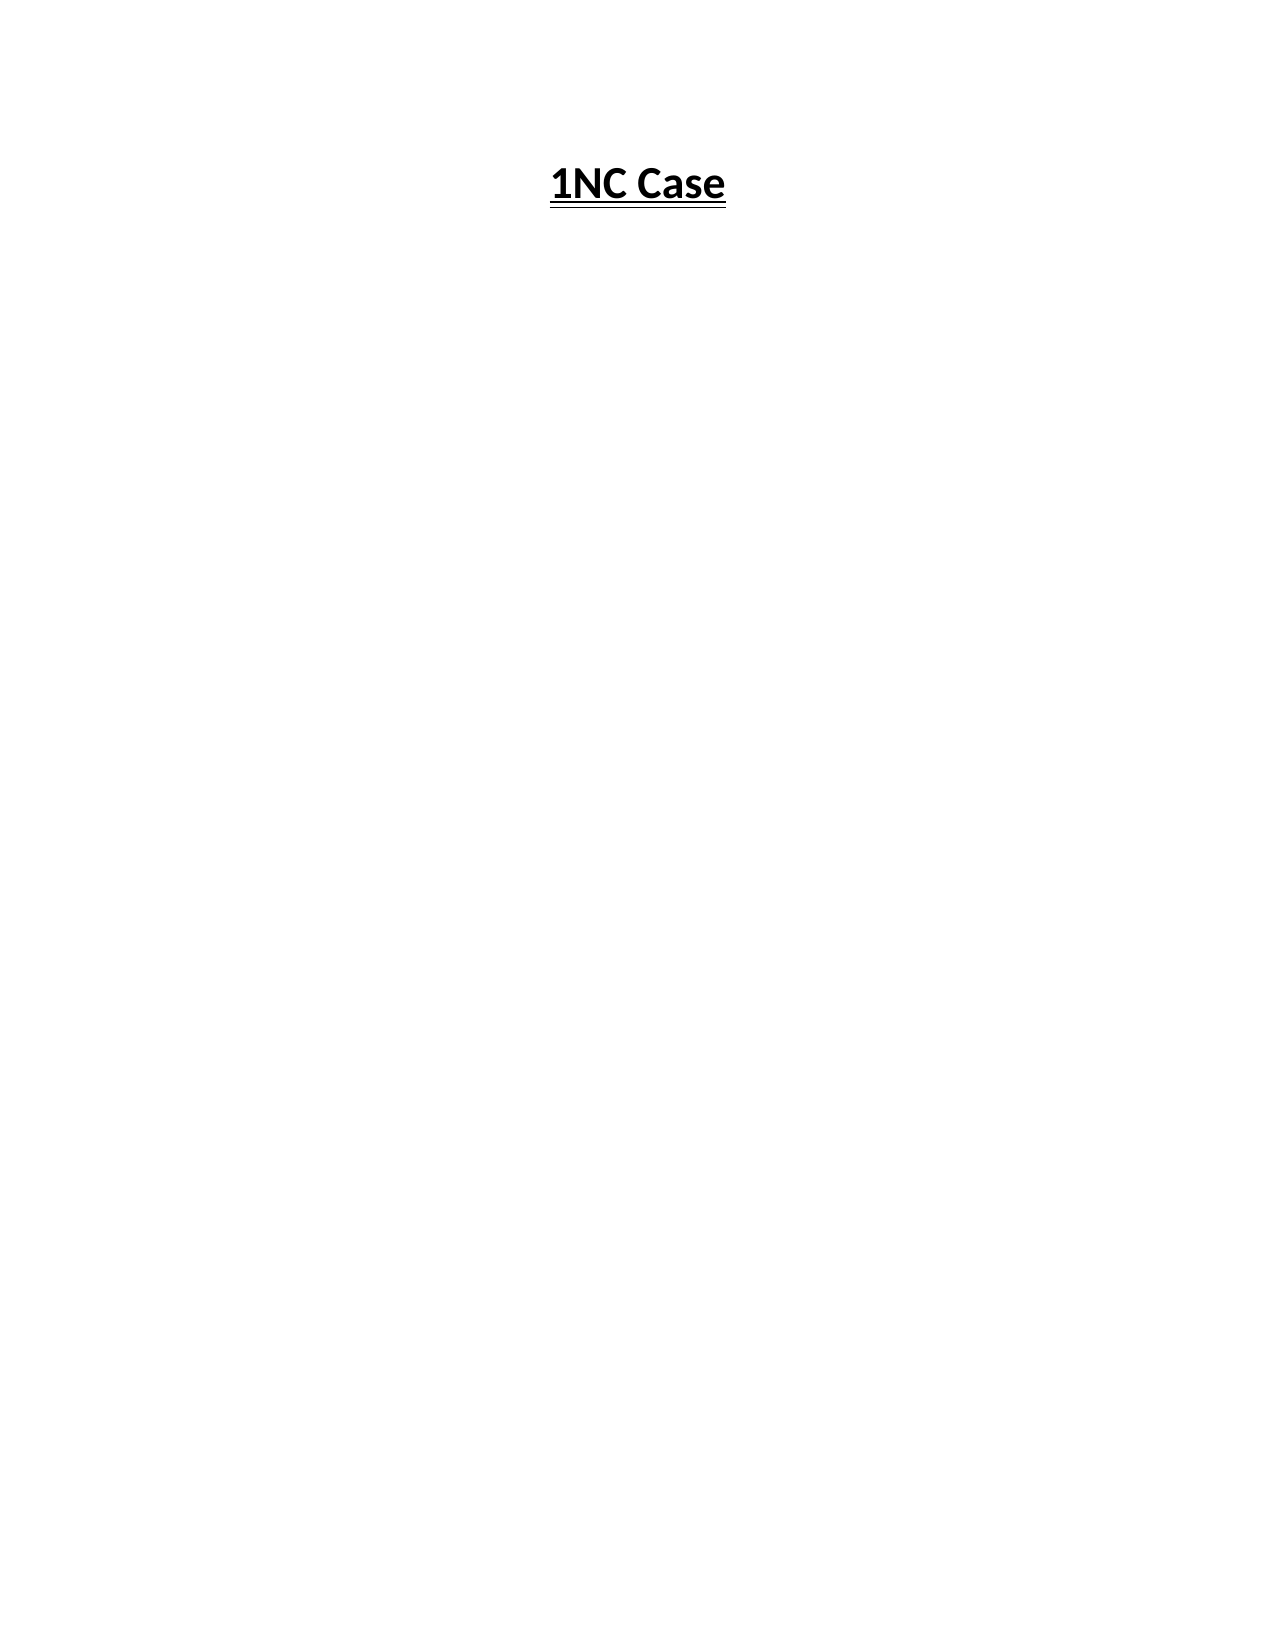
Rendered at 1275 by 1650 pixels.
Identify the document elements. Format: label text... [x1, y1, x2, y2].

subtitle 1NC Case [150, 154, 1125, 210]
